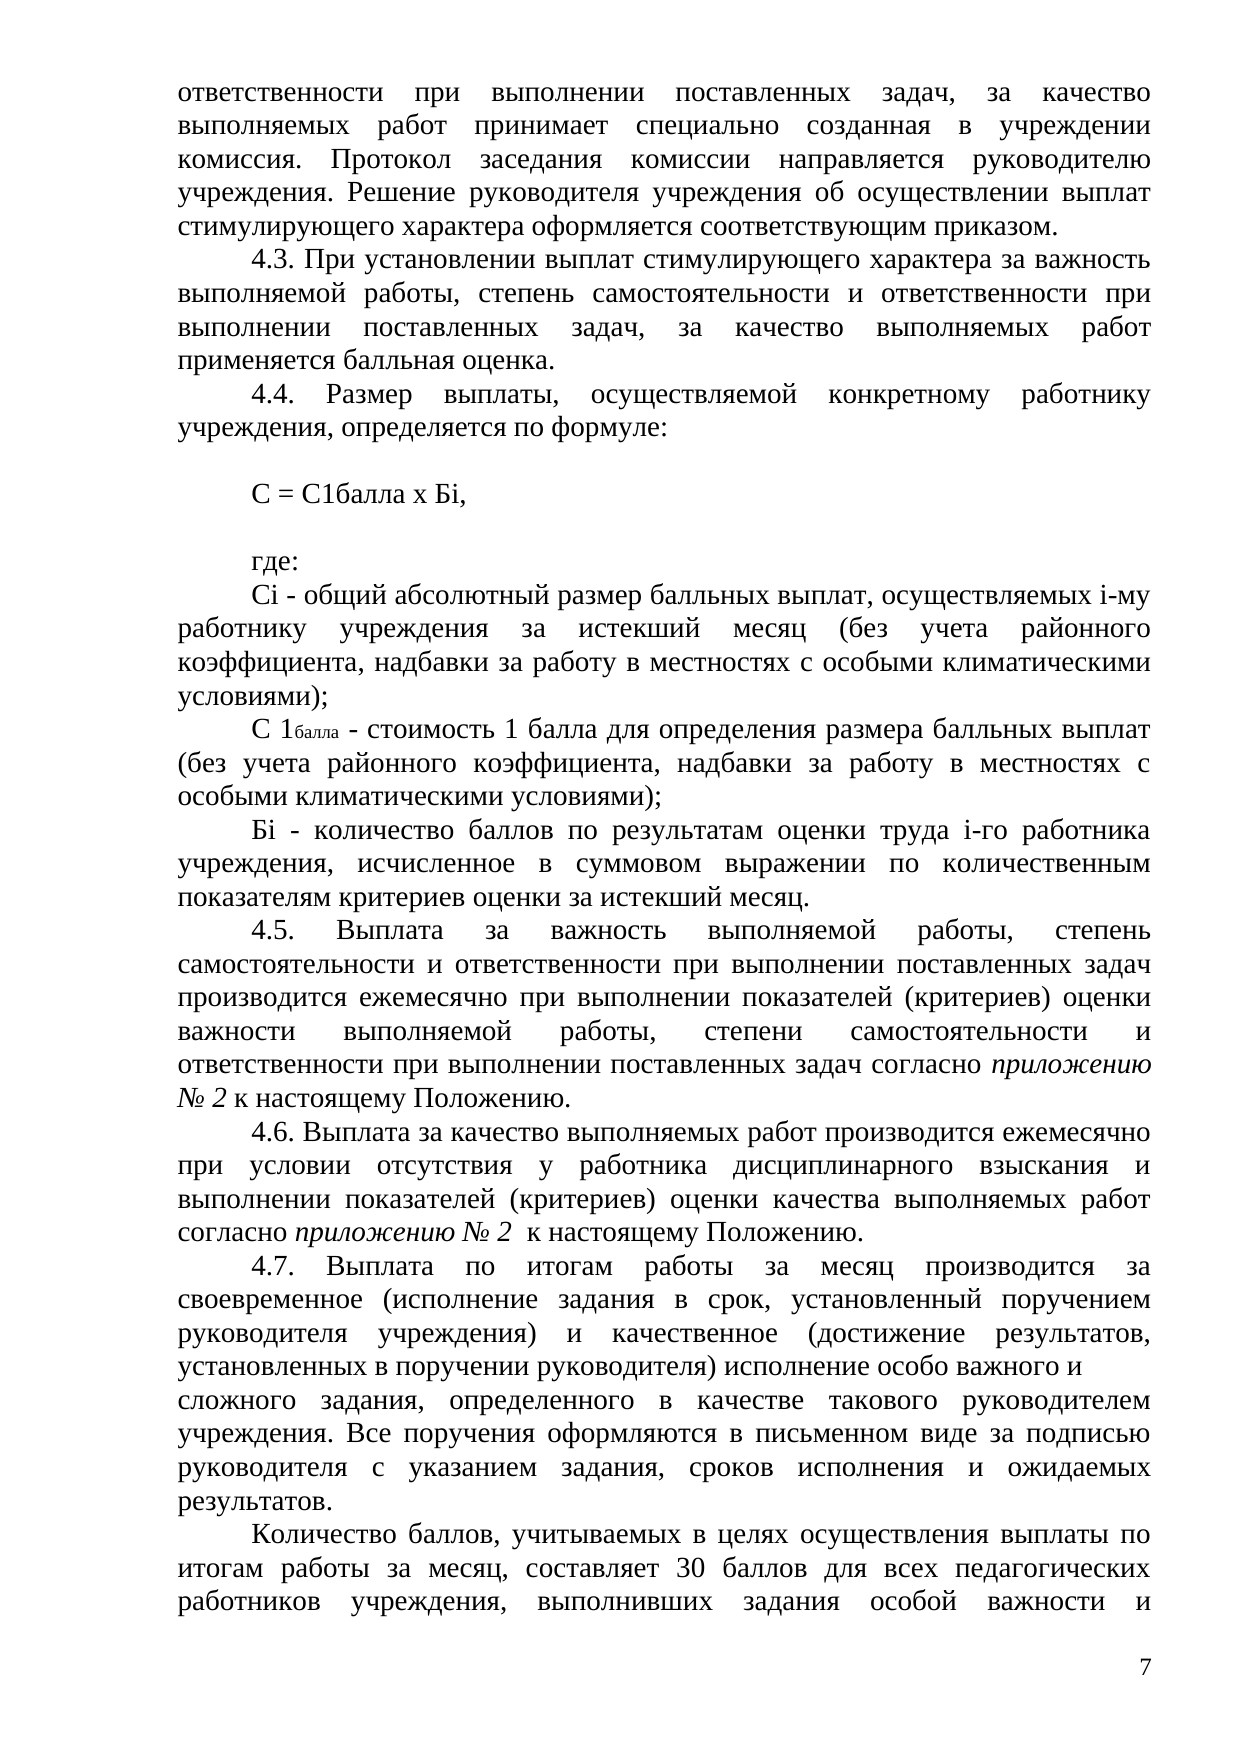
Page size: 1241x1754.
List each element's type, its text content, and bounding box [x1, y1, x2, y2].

text 4.5. Выплата за важность выполняемой работы, степень самостоятельности и ответственности при выполнении поставленных задач производится ежемесячно при выполнении показателей (критериев) оценки важности выполняемой работы, степени самостоятельности и ответственности при выполнении поставленных задач согласно приложению № 2 к настоящему Положению. [177, 912, 1152, 1114]
text Сi - общий абсолютный размер балльных выплат, осуществляемых i-му работнику учреждения за истекший месяц (без учета районного коэффициента, надбавки за работу в местностях с особыми климатическими условиями); [177, 577, 1152, 711]
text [177, 74, 1152, 242]
text 4.3. При установлении выплат стимулирующего характера за важность выполняемой работы, степень самостоятельности и ответственности при выполнении поставленных задач, за качество выполняемых работ применяется балльная оценка. [177, 242, 1152, 376]
text 4.4. Размер выплаты, осуществляемой конкретному работнику учреждения, определяется по формуле: [177, 376, 1152, 443]
text сложного задания, определенного в качестве такового руководителем учреждения. Все поручения оформляются в письменном виде за подписью руководителя с указанием задания, сроков исполнения и ожидаемых результатов. [177, 1382, 1152, 1516]
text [177, 1516, 1152, 1617]
text 4.7. Выплата по итогам работы за месяц производится за своевременное (исполнение задания в срок, установленный поручением руководителя учреждения) и качественное (достижение результатов, установленных в поручении руководителя) исполнение особо важного и [177, 1248, 1152, 1382]
text 4.6. Выплата за качество выполняемых работ производится ежемесячно при условии отсутствия у работника дисциплинарного взыскания и выполнении показателей (критериев) оценки качества выполняемых работ согласно приложению № 2 к настоящему Положению. [177, 1114, 1152, 1248]
text С 1балла - стоимость 1 балла для определения размера балльных выплат (без учета районного коэффициента, надбавки за работу в местностях с особыми климатическими условиями); [177, 711, 1152, 812]
text где: [177, 543, 1152, 577]
text С = С1балла x Бi, [177, 476, 1152, 510]
text Бi - количество баллов по результатам оценки труда i-го работника учреждения, исчисленное в суммовом выражении по количественным показателям критериев оценки за истекший месяц. [177, 812, 1152, 912]
